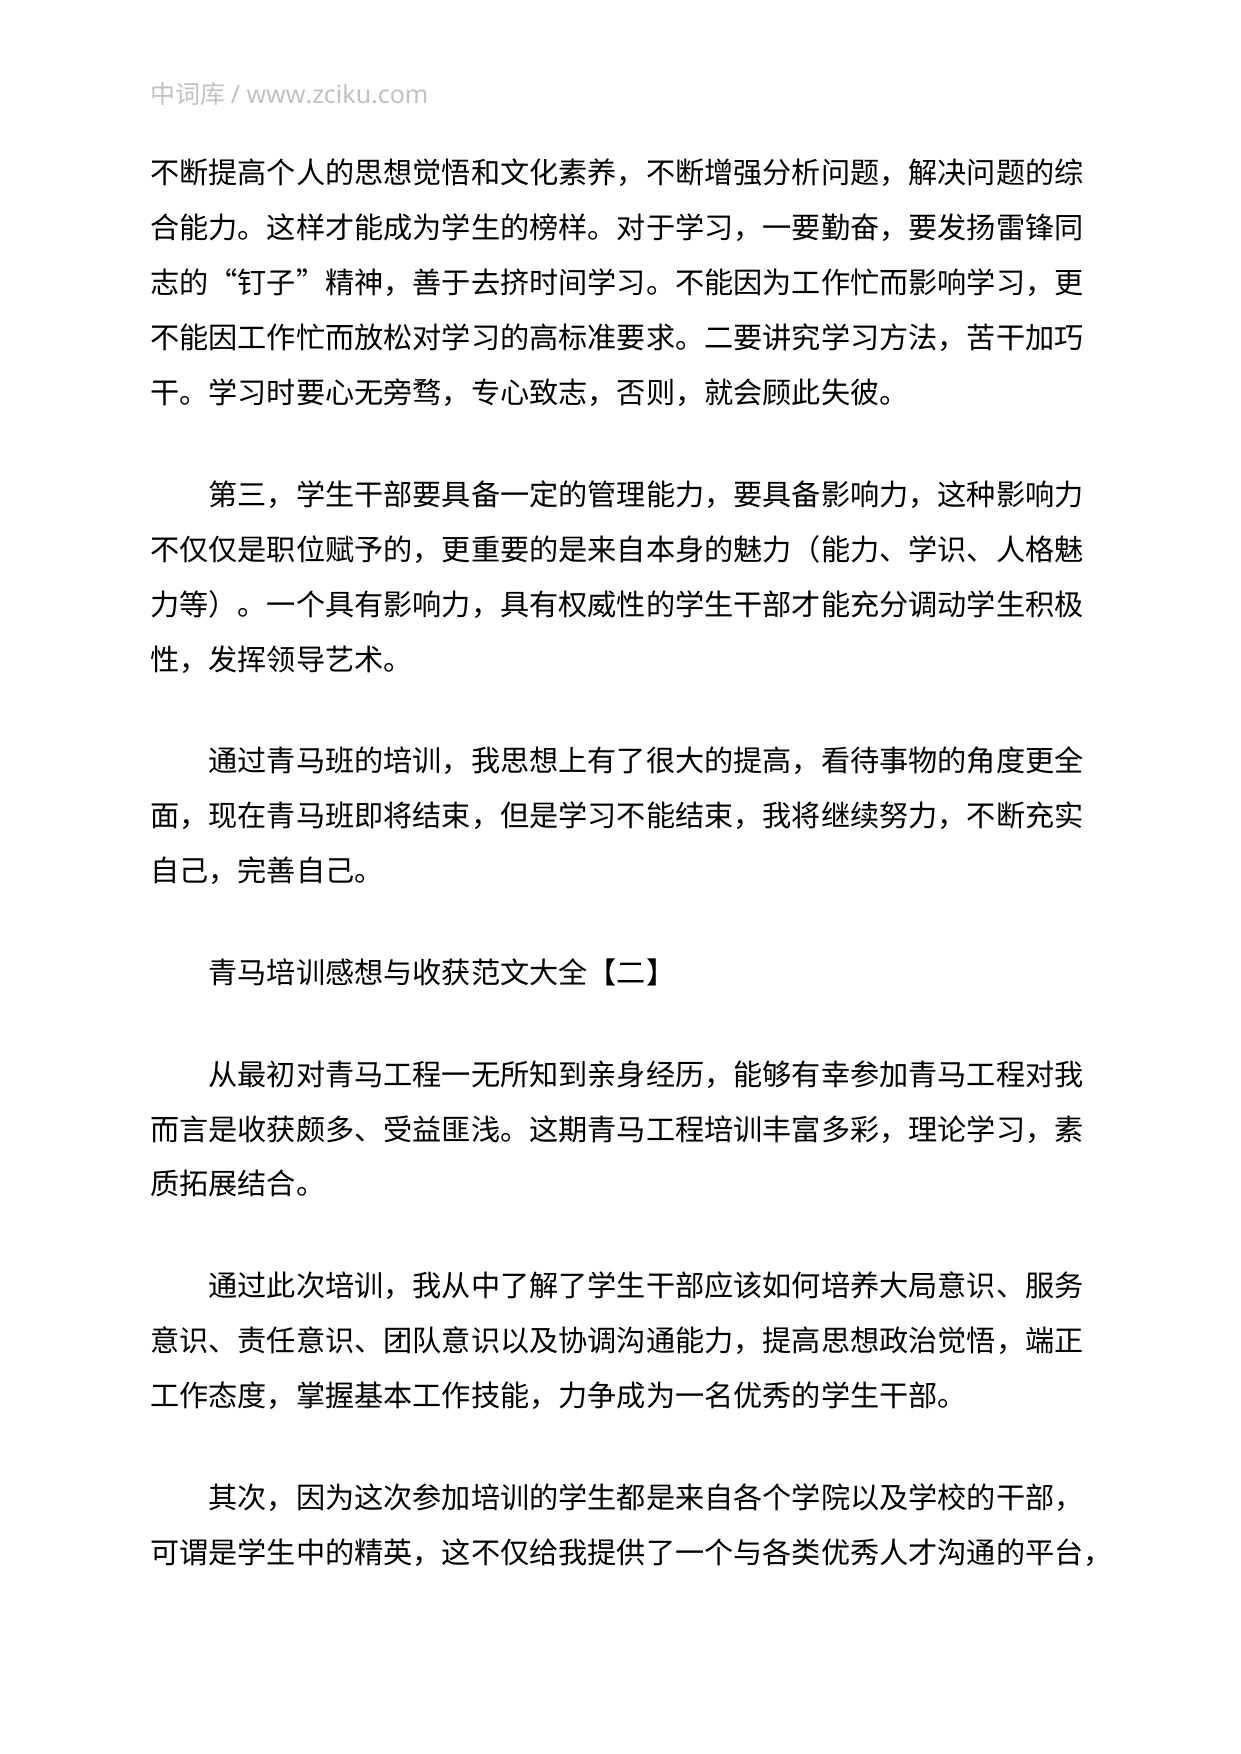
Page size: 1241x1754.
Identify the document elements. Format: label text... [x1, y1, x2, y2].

text 青马培训感想与收获范文大全【二】 [150, 949, 1090, 992]
text 第三，学生干部要具备一定的管理能力，要具备影响力，这种影响力不仅仅是职位赋予的，更重要的是来自本身的魅力（能力、学识、人格魅力等）。一个具有影响力，具有权威性的学生干部才能充分调动学生积极性，发挥领导艺术。 [150, 471, 1090, 678]
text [150, 1474, 1090, 1571]
text 通过青马班的培训，我思想上有了很大的提高，看待事物的角度更全面，现在青马班即将结束，但是学习不能结束，我将继续努力，不断充实自己，完善自己。 [150, 738, 1090, 890]
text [150, 150, 1090, 412]
text 通过此次培训，我从中了解了学生干部应该如何培养大局意识、服务意识、责任意识、团队意识以及协调沟通能力，提高思想政治觉悟，端正工作态度，掌握基本工作技能，力争成为一名优秀的学生干部。 [150, 1263, 1090, 1415]
text 从最初对青马工程一无所知到亲身经历，能够有幸参加青马工程对我而言是收获颇多、受益匪浅。这期青马工程培训丰富多彩，理论学习，素质拓展结合。 [150, 1051, 1090, 1203]
